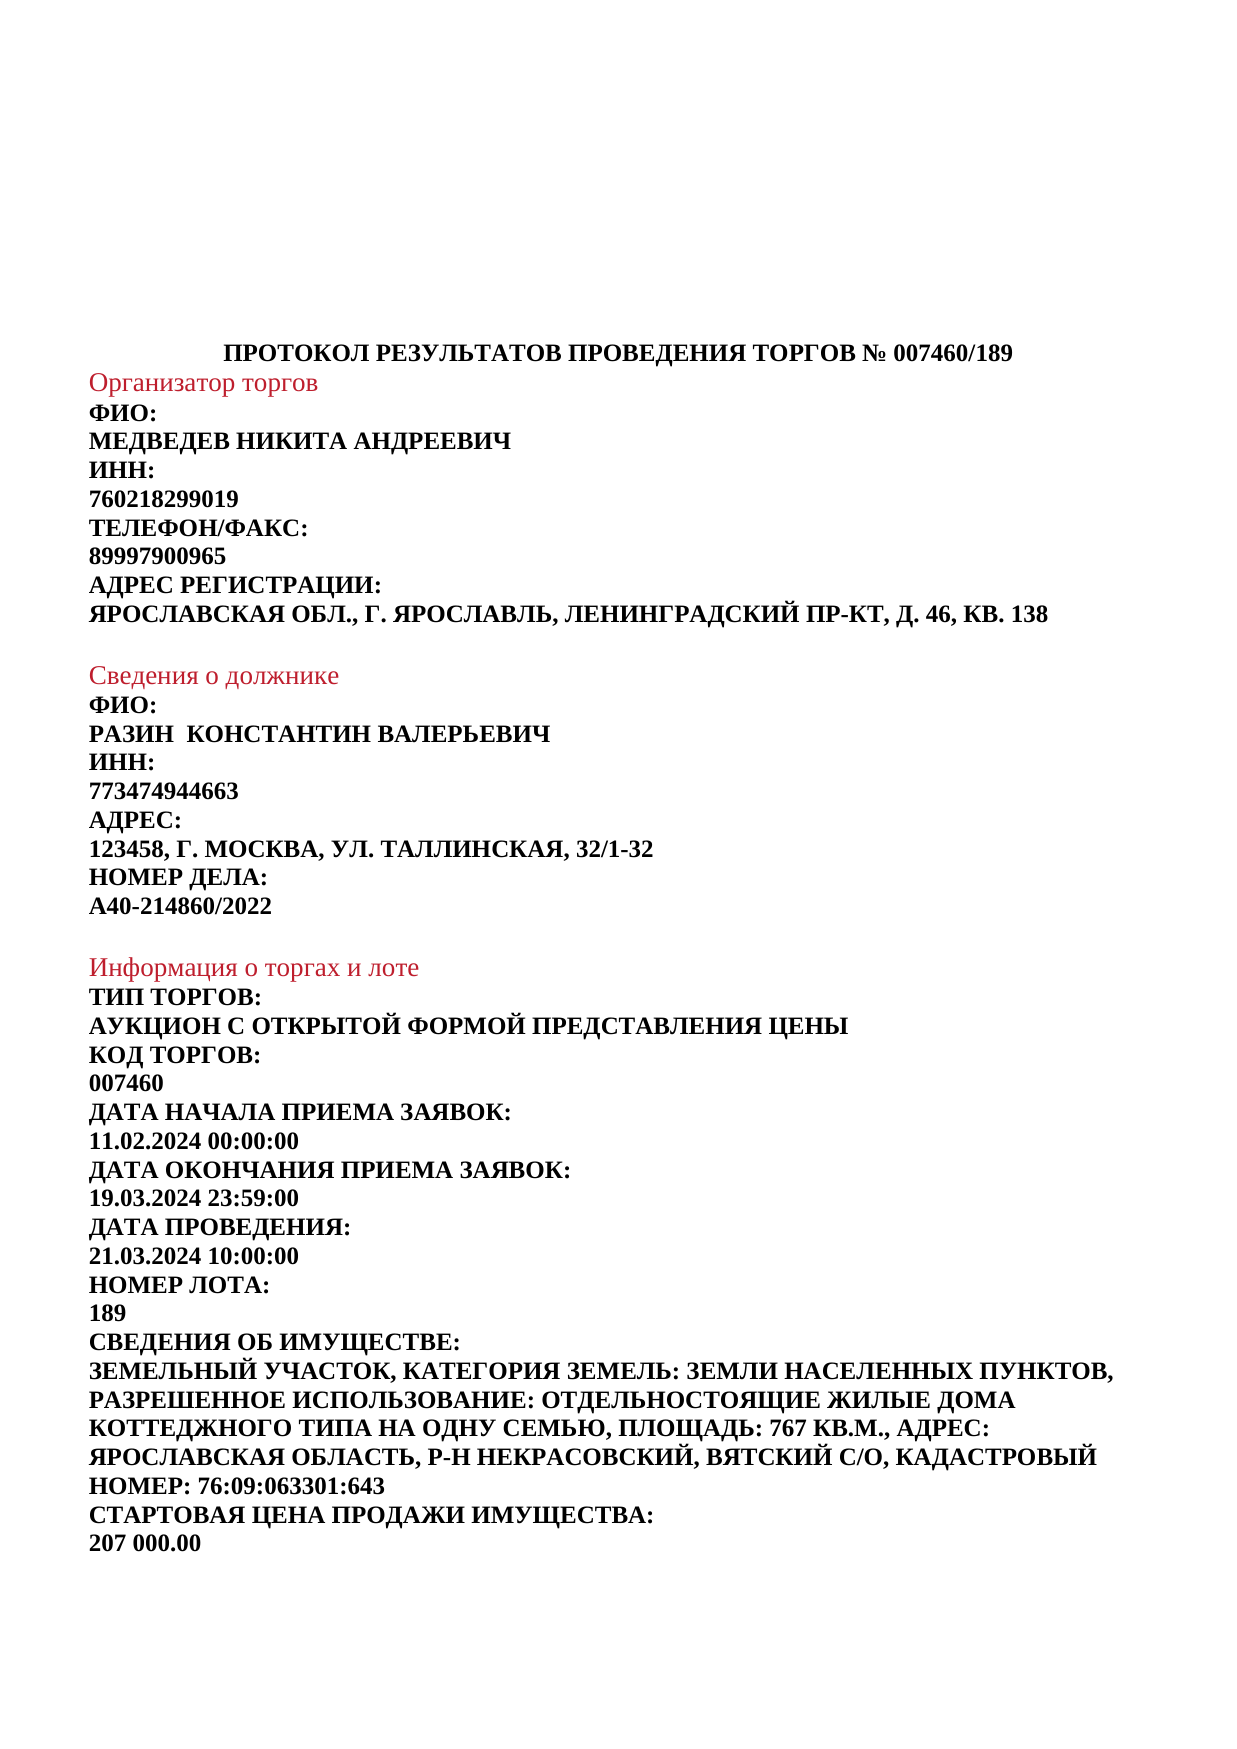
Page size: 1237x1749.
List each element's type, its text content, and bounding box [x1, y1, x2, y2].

text ПРОТОКОЛ РЕЗУЛЬТАТОВ ПРОВЕДЕНИЯ ТОРГОВ № 007460/189 [88, 88, 1148, 366]
